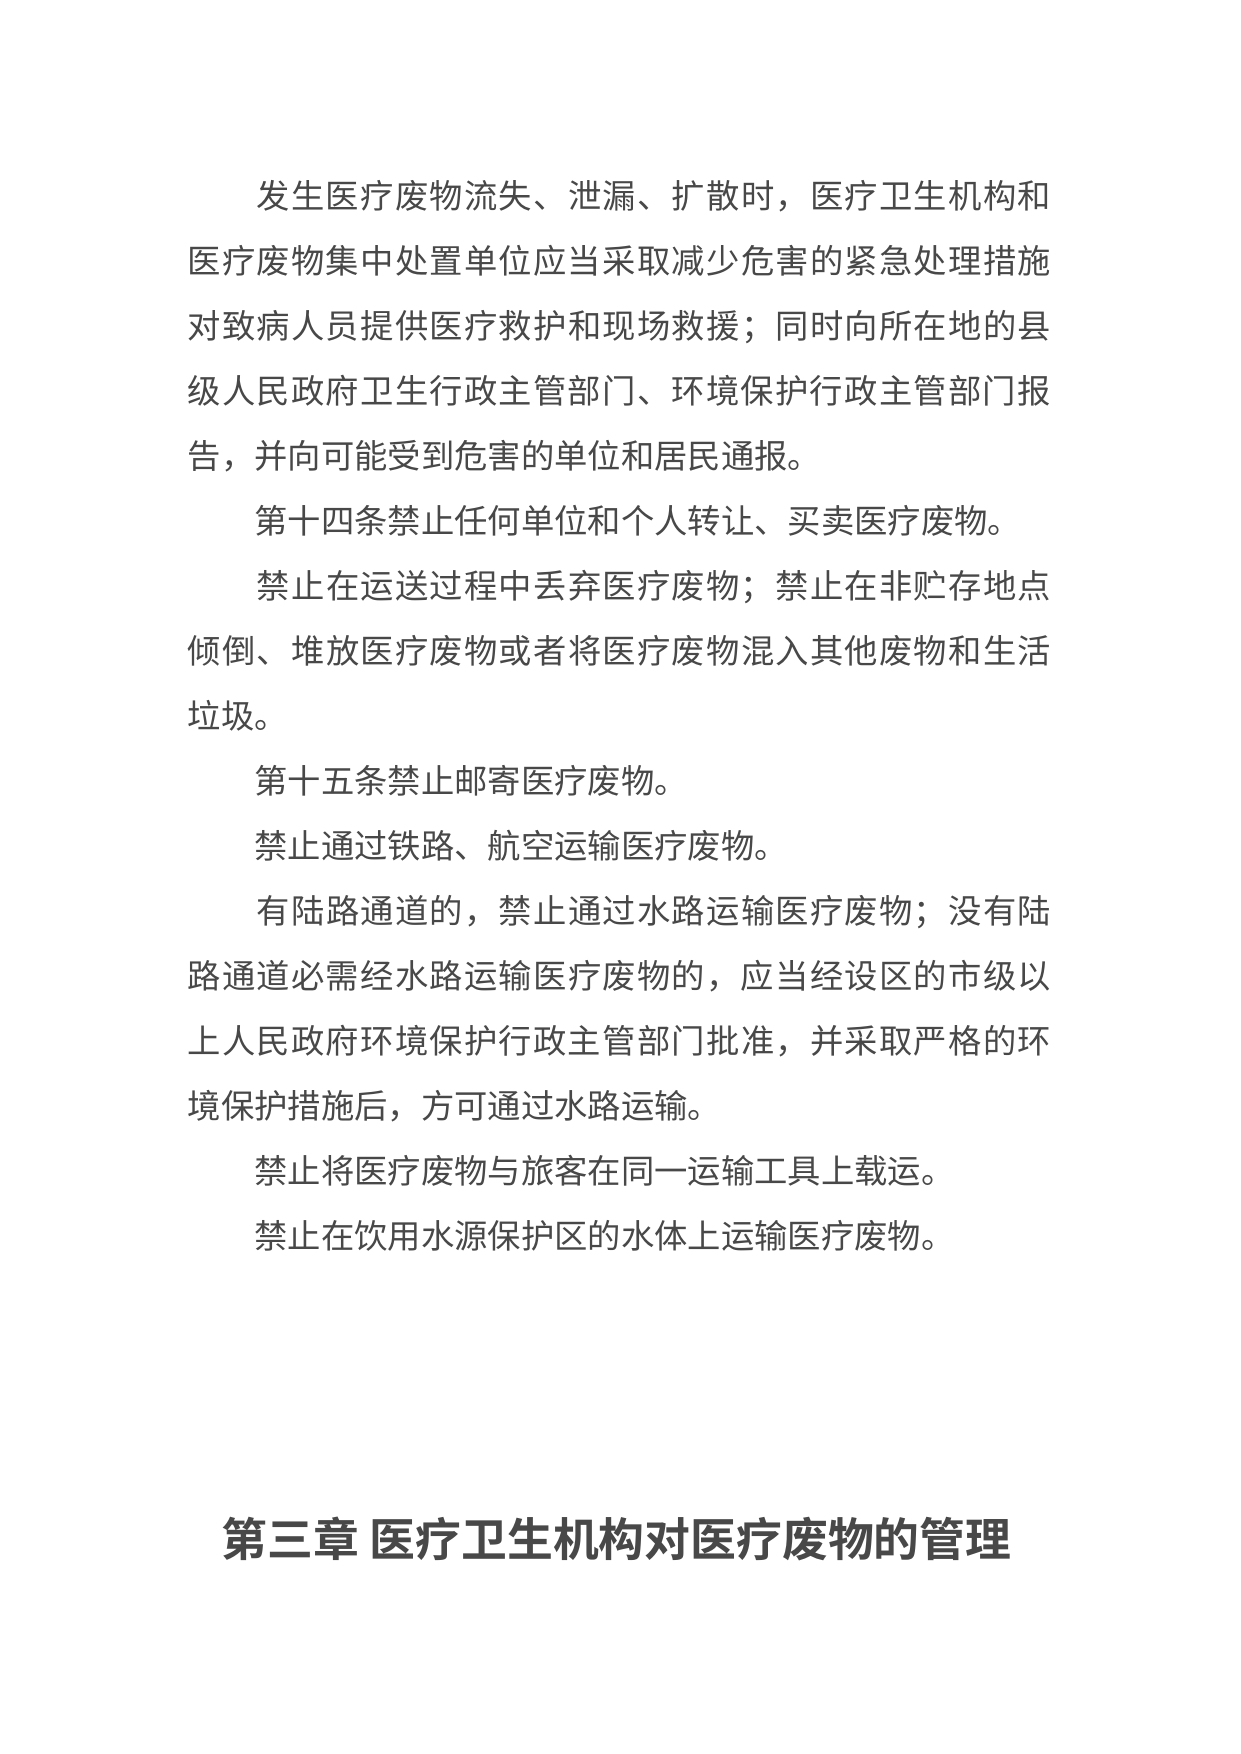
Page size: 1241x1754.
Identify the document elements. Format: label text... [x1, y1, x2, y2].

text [187, 162, 1053, 1267]
text 第三章 医疗卫生机构对医疗废物的管理 [187, 1488, 1053, 1586]
